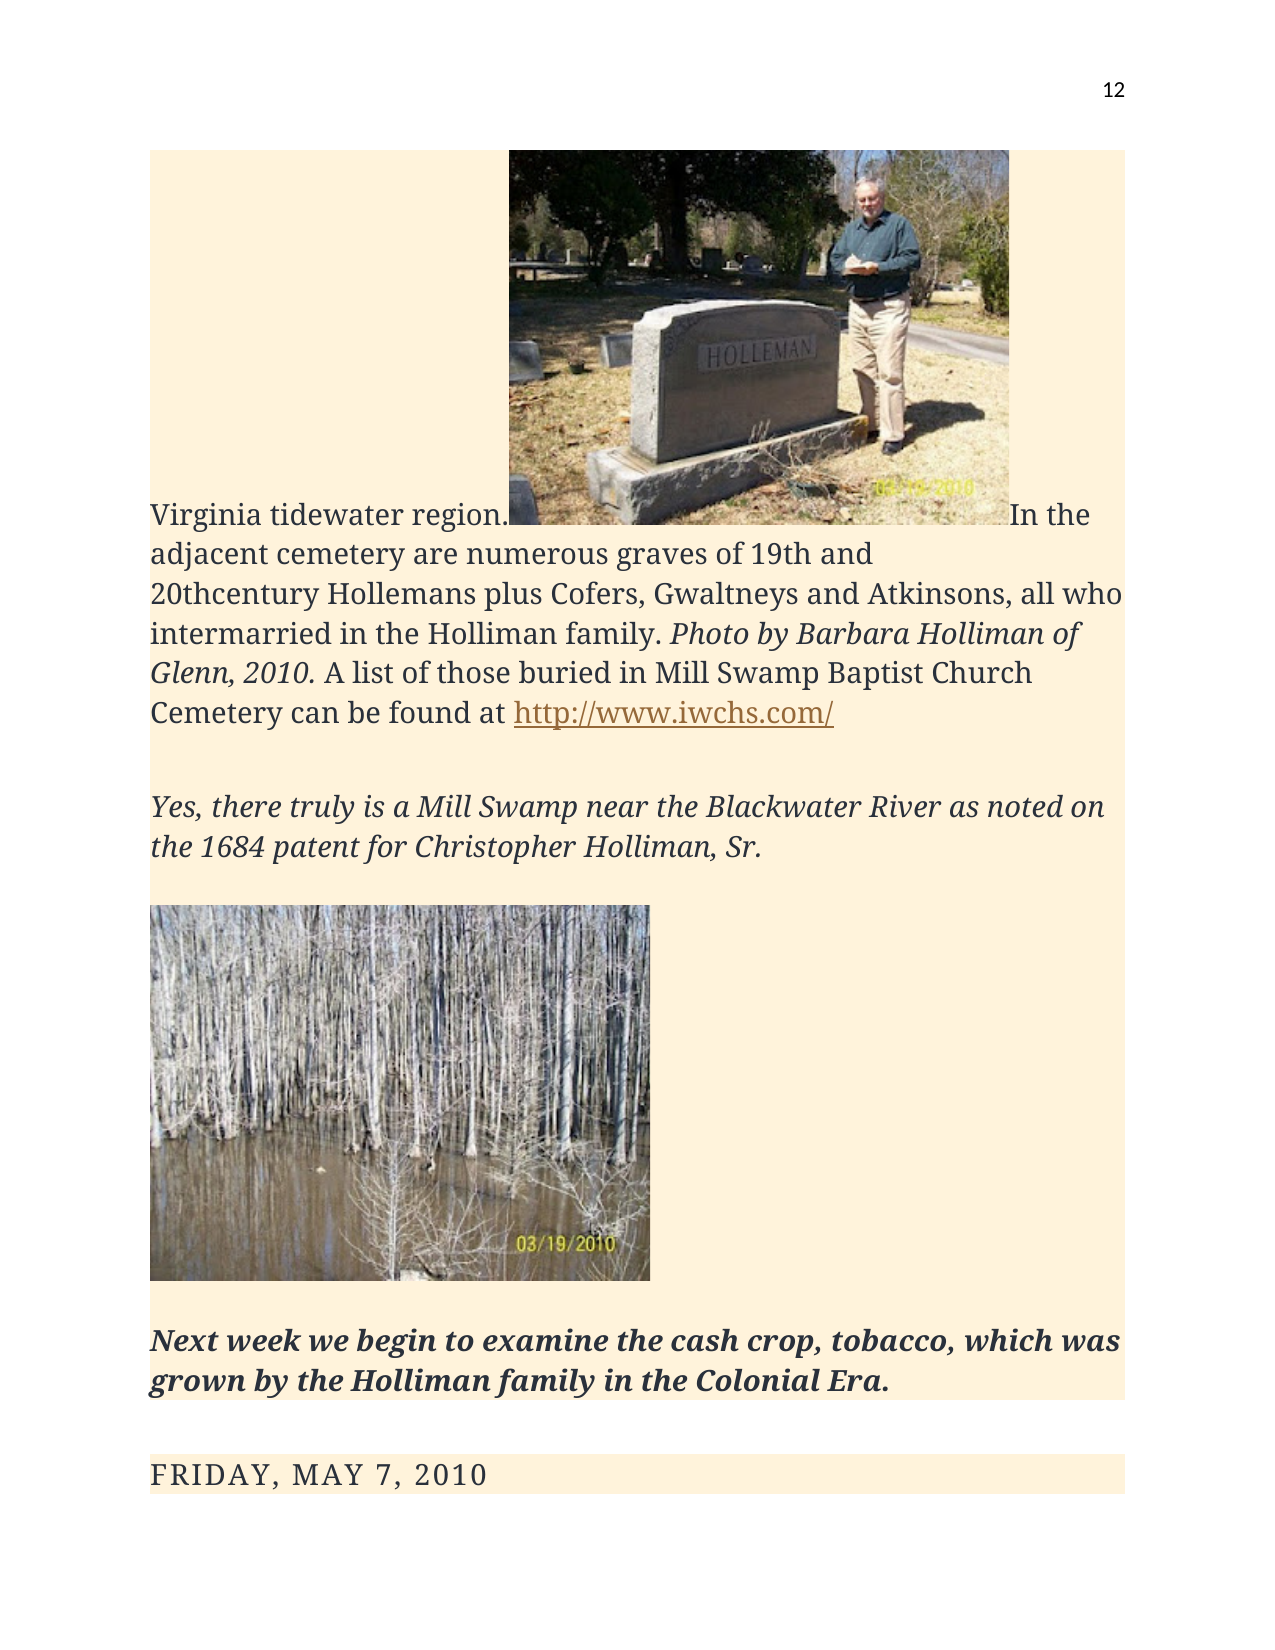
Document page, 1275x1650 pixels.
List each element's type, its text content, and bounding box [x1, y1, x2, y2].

picture [150, 905, 650, 1281]
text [150, 150, 1125, 732]
picture [509, 150, 1010, 525]
text FRIDAY, MAY 7, 2010 [150, 1454, 1125, 1494]
